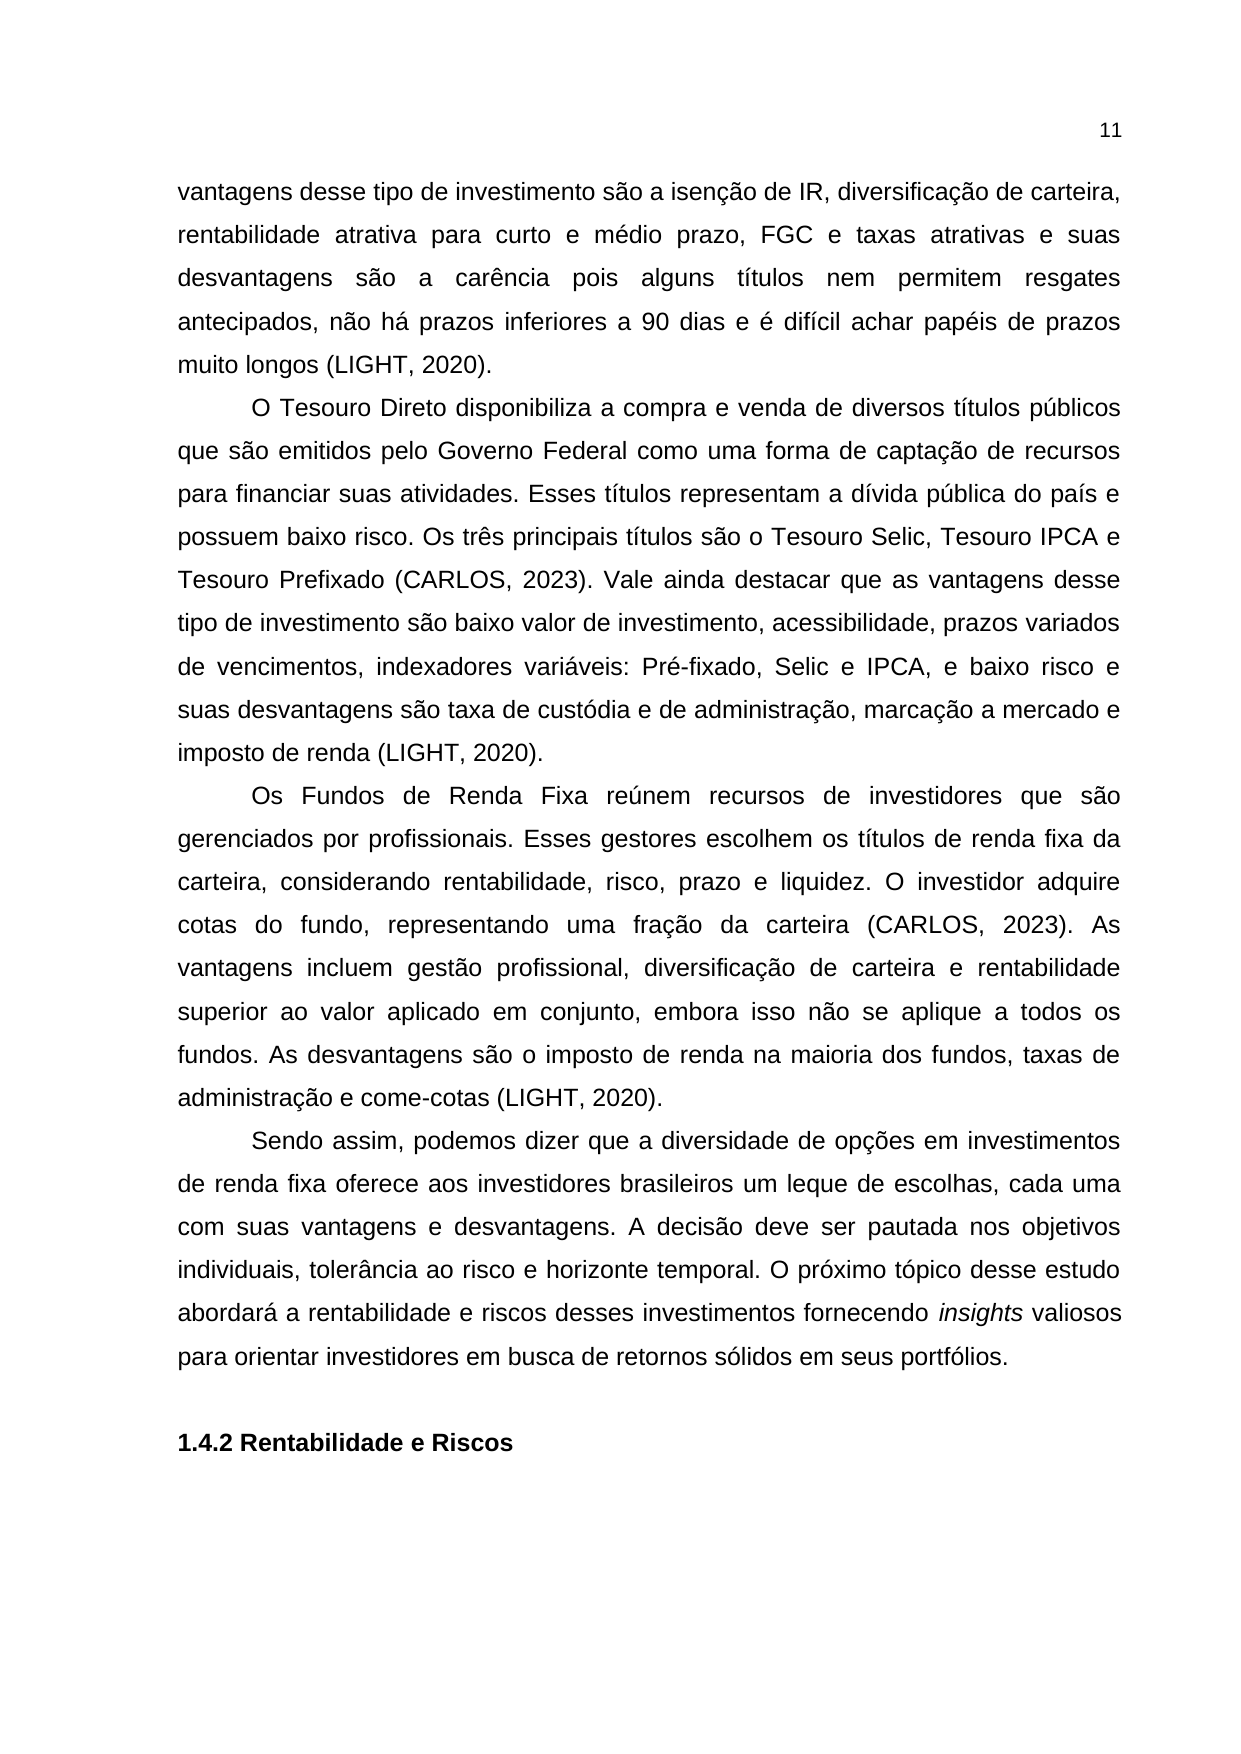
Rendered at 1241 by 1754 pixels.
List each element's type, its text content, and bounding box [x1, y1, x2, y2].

text Os Fundos de Renda Fixa reúnem recursos de investidores que são gerenciados por profissionais. Esses gestores escolhem os títulos de renda fixa da carteira, considerando rentabilidade, risco, prazo e liquidez. O investidor adquire cotas do fundo, representando uma fração da carteira (CARLOS, 2023). As vantagens incluem gestão profissional, diversificação de carteira e rentabilidade superior ao valor aplicado em conjunto, embora isso não se aplique a todos os fundos. As desvantagens são o imposto de renda na maioria dos fundos, taxas de administração e come-cotas (LIGHT, 2020). [177, 781, 1122, 1112]
text Sendo assim, podemos dizer que a diversidade de opções em investimentos de renda fixa oferece aos investidores brasileiros um leque de escolhas, cada uma com suas vantagens e desvantagens. A decisão deve ser pautada nos objetivos individuais, tolerância ao risco e horizonte temporal. O próximo tópico desse estudo abordará a rentabilidade e riscos desses investimentos fornecendo insights valiosos para orientar investidores em busca de retornos sólidos em seus portfólios. [177, 1126, 1122, 1370]
text O Tesouro Direto disponibiliza a compra e venda de diversos títulos públicos que são emitidos pelo Governo Federal como uma forma de captação de recursos para financiar suas atividades. Esses títulos representam a dívida pública do país e possuem baixo risco. Os três principais títulos são o Tesouro Selic, Tesouro IPCA e Tesouro Prefixado (CARLOS, 2023). Vale ainda destacar que as vantagens desse tipo de investimento são baixo valor de investimento, acessibilidade, prazos variados de vencimentos, indexadores variáveis: Pré-fixado, Selic e IPCA, e baixo risco e suas desvantagens são taxa de custódia e de administração, marcação a mercado e imposto de renda (LIGHT, 2020). [177, 393, 1122, 767]
text 1.4.2 Rentabilidade e Riscos [177, 1428, 1122, 1457]
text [177, 177, 1122, 378]
